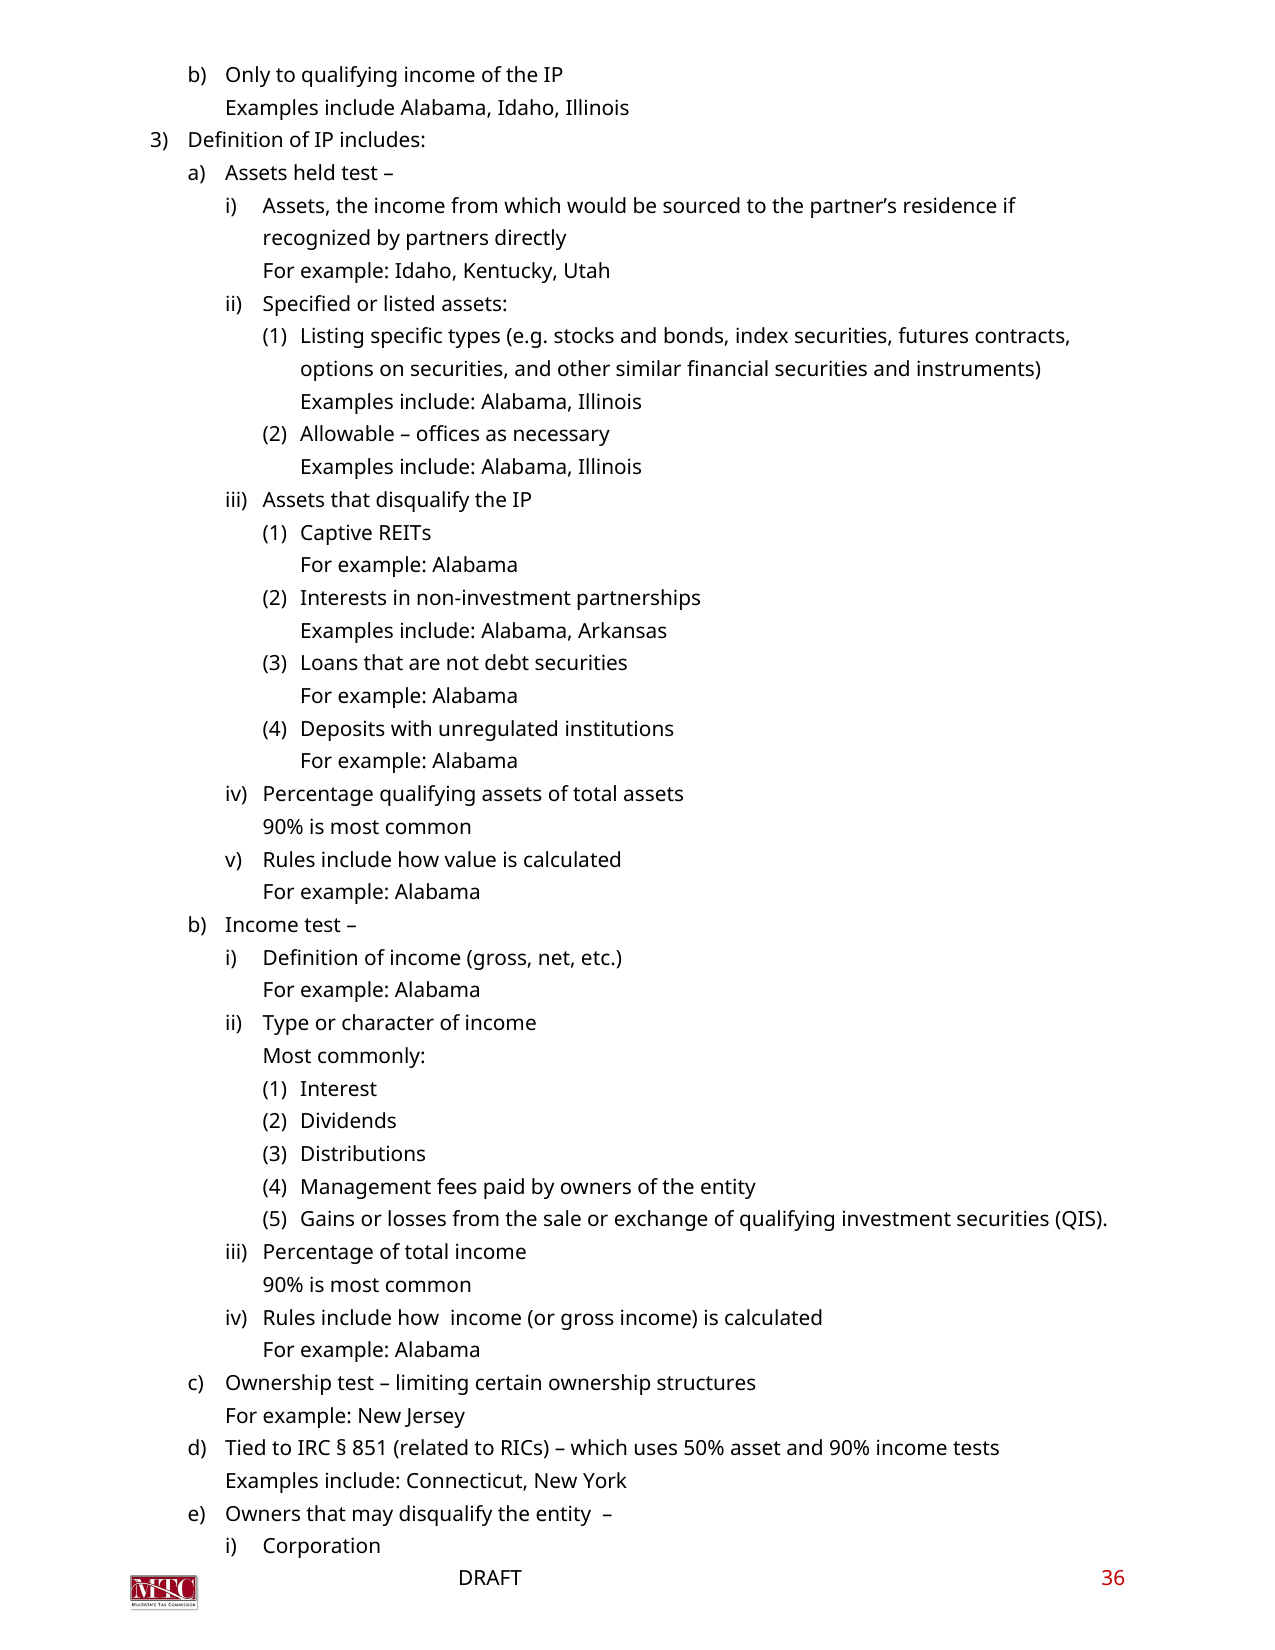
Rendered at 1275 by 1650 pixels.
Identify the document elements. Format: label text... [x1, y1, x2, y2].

list Percentage of total income [225, 1237, 1125, 1266]
list Assets that disqualify the IP [225, 485, 1125, 513]
list Distributions [262, 1139, 1125, 1168]
list Deposits with unregulated institutions [262, 714, 1125, 742]
list Only to qualifying income of the IP [187, 60, 1125, 88]
list Management fees paid by owners of the entity [262, 1172, 1125, 1200]
list Income test – [187, 910, 1125, 939]
list Specified or listed assets: [225, 289, 1125, 317]
list For example: Alabama [262, 1335, 1125, 1364]
list Type or character of income [225, 1008, 1125, 1037]
list Examples include: Connecticut, New York [225, 1466, 1125, 1495]
list For example: Idaho, Kentucky, Utah [262, 256, 1125, 284]
picture [129, 1574, 200, 1612]
list Examples include: Alabama, Illinois [300, 452, 1125, 481]
list Rules include how income (or gross income) is calculated [225, 1303, 1125, 1331]
list Owners that may disqualify the entity – [187, 1499, 1125, 1527]
list Interest [262, 1074, 1125, 1102]
list Allowable – offices as necessary [262, 419, 1125, 448]
list Percentage qualifying assets of total assets [225, 779, 1125, 808]
list Corporation [225, 1532, 1125, 1560]
list Examples include: Alabama, Illinois [300, 387, 1125, 415]
list Assets held test – [187, 158, 1125, 187]
list Assets, the income from which would be sourced to the partner’s residence if recognized by partners directly [225, 191, 1125, 252]
list Most commonly: [262, 1041, 1125, 1069]
list Listing specific types (e.g. stocks and bonds, index securities, futures contracts, options on securities, and other similar financial securities and instruments) [262, 322, 1125, 383]
list 90% is most common [262, 812, 1125, 841]
list Ownership test – limiting certain ownership structures [187, 1368, 1125, 1397]
list For example: New Jersey [225, 1401, 1125, 1429]
list Loans that are not debt securities [262, 648, 1125, 677]
list Gains or losses from the sale or exchange of qualifying investment securities (QIS). [262, 1204, 1125, 1233]
list Rules include how value is calculated [225, 845, 1125, 873]
list Dividends [262, 1106, 1125, 1135]
list For example: Alabama [300, 747, 1125, 775]
list Captive REITs [262, 518, 1125, 546]
list For example: Alabama [262, 877, 1125, 906]
list Tied to IRC § 851 (related to RICs) – which uses 50% asset and 90% income tests [187, 1433, 1125, 1462]
list Examples include: Alabama, Arkansas [300, 616, 1125, 644]
list 90% is most common [262, 1270, 1125, 1298]
list Examples include Alabama, Idaho, Illinois [225, 93, 1125, 121]
list Definition of IP includes: [150, 125, 1125, 154]
list Definition of income (gross, net, etc.) [225, 943, 1125, 971]
list For example: Alabama [300, 681, 1125, 710]
list For example: Alabama [262, 976, 1125, 1004]
list For example: Alabama [300, 550, 1125, 579]
list Interests in non-investment partnerships [262, 583, 1125, 612]
